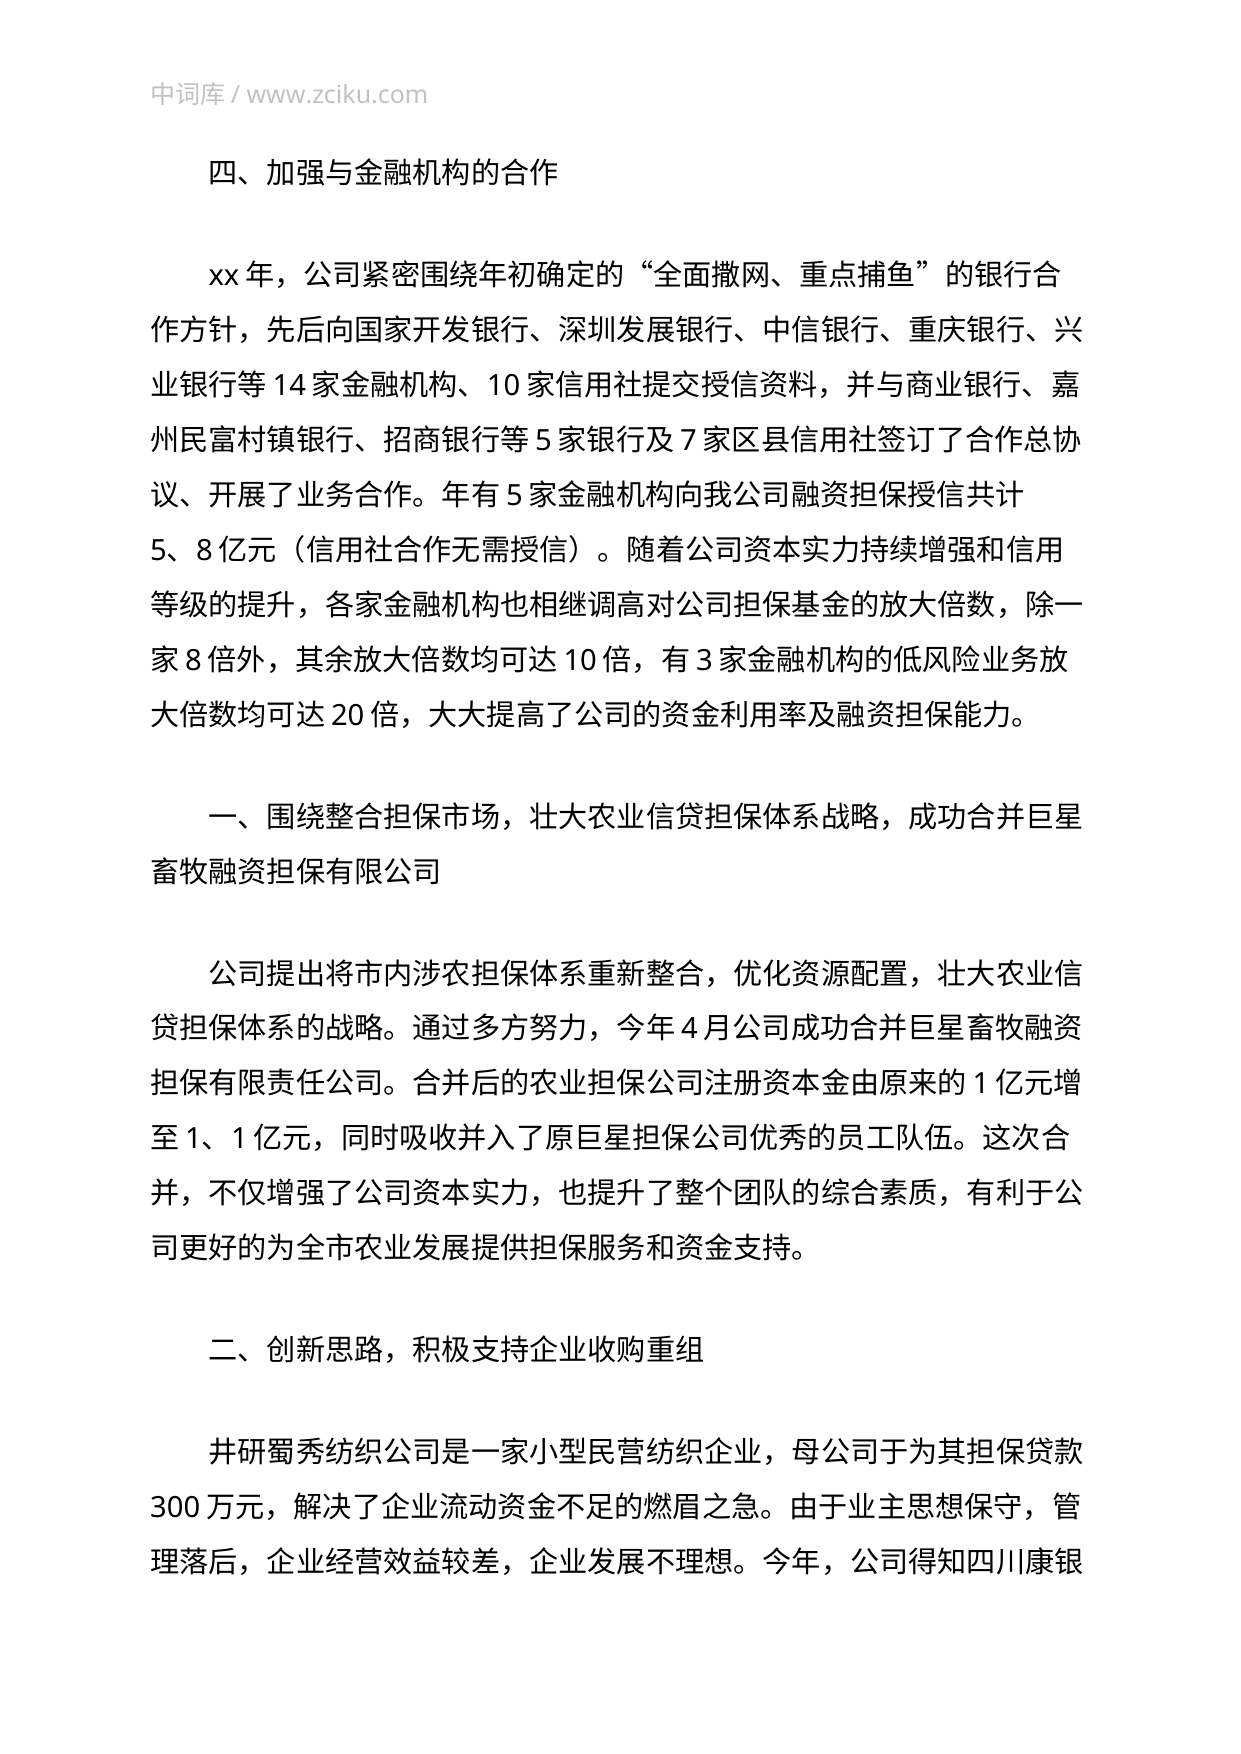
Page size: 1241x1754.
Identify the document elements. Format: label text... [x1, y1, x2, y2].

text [150, 1428, 1090, 1581]
text 一、围绕整合担保市场，壮大农业信贷担保体系战略，成功合并巨星畜牧融资担保有限公司 [150, 793, 1090, 891]
text 二、创新思路，积极支持企业收购重组 [150, 1327, 1090, 1369]
text 公司提出将市内涉农担保体系重新整合，优化资源配置，壮大农业信贷担保体系的战略。通过多方努力，今年4月公司成功合并巨星畜牧融资担保有限责任公司。合并后的农业担保公司注册资本金由原来的1亿元增至1、1亿元，同时吸收并入了原巨星担保公司优秀的员工队伍。这次合并，不仅增强了公司资本实力，也提升了整个团队的综合素质，有利于公司更好的为全市农业发展提供担保服务和资金支持。 [150, 950, 1090, 1267]
text 四、加强与金融机构的合作 [150, 150, 1090, 192]
text xx年，公司紧密围绕年初确定的“全面撒网、重点捕鱼”的银行合作方针，先后向国家开发银行、深圳发展银行、中信银行、重庆银行、兴业银行等14家金融机构、10家信用社提交授信资料，并与商业银行、嘉州民富村镇银行、招商银行等5家银行及7家区县信用社签订了合作总协议、开展了业务合作。年有5家金融机构向我公司融资担保授信共计5、8亿元（信用社合作无需授信）。随着公司资本实力持续增强和信用等级的提升，各家金融机构也相继调高对公司担保基金的放大倍数，除一家8倍外，其余放大倍数均可达10倍，有3家金融机构的低风险业务放大倍数均可达20倍，大大提高了公司的资金利用率及融资担保能力。 [150, 252, 1090, 734]
